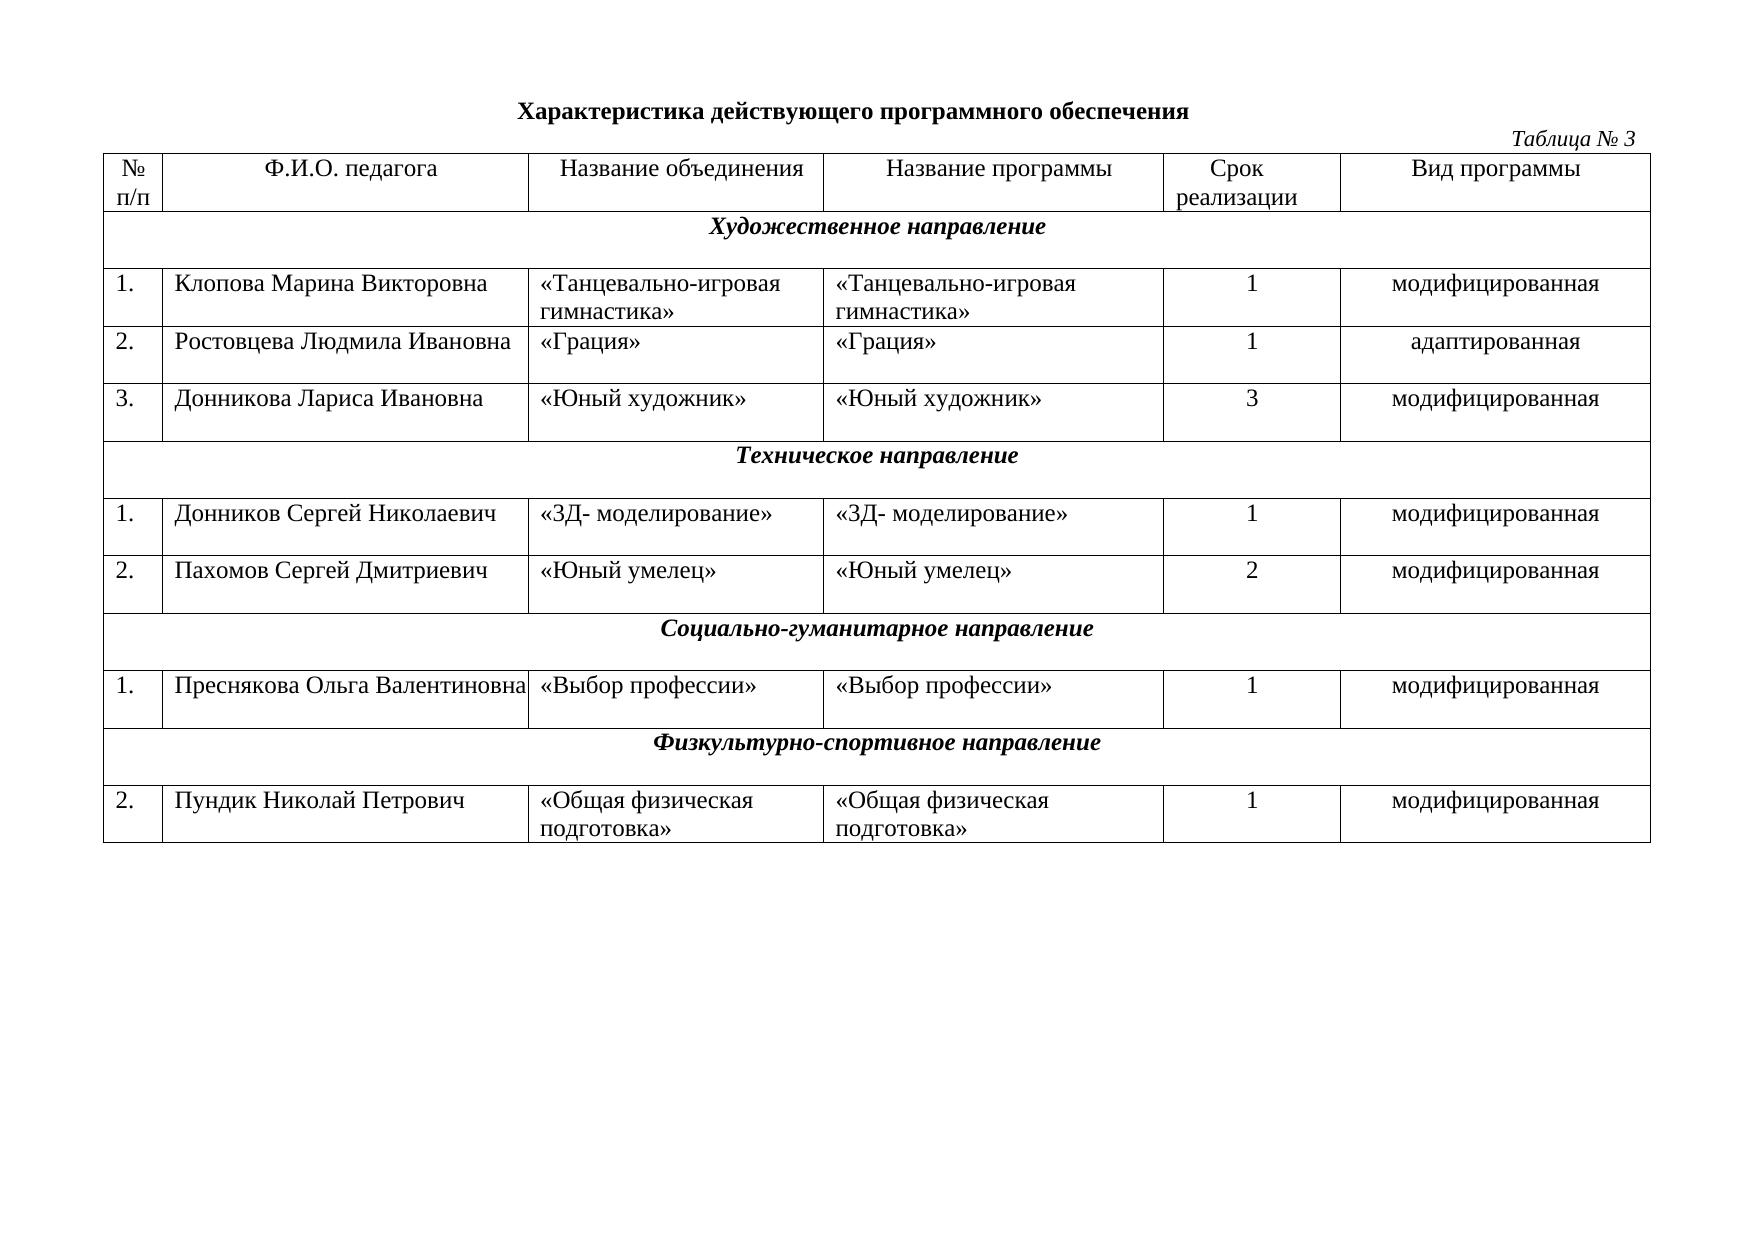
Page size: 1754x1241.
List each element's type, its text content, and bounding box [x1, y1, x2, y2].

text Характеристика действующего программного обеспечения [69, 97, 1638, 125]
table_cell модифицированная [1341, 786, 1650, 842]
table_cell [104, 671, 162, 727]
table_cell модифицированная [1341, 269, 1650, 326]
table_cell Физкультурно-спортивное направление [104, 729, 1650, 785]
table_cell Техническое направление [104, 442, 1650, 498]
table_cell «Юный художник» [824, 384, 1163, 441]
table_header Название программы [824, 154, 1163, 211]
table_cell 1. [104, 269, 162, 326]
table_header Срок реализации [1164, 154, 1340, 211]
table_cell Пахомов Сергей Дмитриевич [163, 556, 528, 613]
table_cell модифицированная [1341, 671, 1650, 727]
table_cell 3. [104, 384, 162, 441]
table_cell «Грация» [824, 327, 1163, 383]
table_cell «3Д- моделирование» [824, 499, 1163, 555]
table_cell «Грация» [529, 327, 823, 383]
table_cell 3 [1164, 384, 1340, 441]
table_cell 1 [1164, 499, 1340, 555]
table_cell 1 [1164, 671, 1340, 727]
table_cell Клопова Марина Викторовна [163, 269, 528, 326]
table_cell 1 [1164, 786, 1340, 842]
table_cell Пундик Николай Петрович [163, 786, 528, 842]
table_cell Донников Сергей Николаевич [163, 499, 528, 555]
table_cell модифицированная [1341, 499, 1650, 555]
table_cell 1 [1164, 327, 1340, 383]
table_header Название объединения [529, 154, 823, 211]
table_cell «Общая физическая подготовка» [529, 786, 823, 842]
table_cell 2. [104, 327, 162, 383]
table_header Вид программы [1341, 154, 1650, 211]
table_cell 1 [1164, 269, 1340, 326]
table_cell Художественное направление [104, 212, 1650, 268]
table_cell 1. [104, 499, 162, 555]
table_header Ф.И.О. педагога [163, 154, 528, 211]
table_cell «Выбор профессии» [824, 671, 1163, 727]
table_cell модифицированная [1341, 556, 1650, 613]
table_cell Донникова Лариса Ивановна [163, 384, 528, 441]
table_cell [104, 786, 162, 842]
table_cell модифицированная [1341, 384, 1650, 441]
table_cell «Юный художник» [529, 384, 823, 441]
table_cell 2 [1164, 556, 1340, 613]
table_cell «Танцевально-игровая гимнастика» [824, 269, 1163, 326]
table_cell «Общая физическая подготовка» [824, 786, 1163, 842]
table_cell «Выбор профессии» [529, 671, 823, 727]
table_cell «Танцевально-игровая гимнастика» [529, 269, 823, 326]
table_cell Ростовцева Людмила Ивановна [163, 327, 528, 383]
table_cell «Юный умелец» [529, 556, 823, 613]
table_cell Преснякова Ольга Валентиновна [163, 671, 528, 727]
text Таблица № 3 [1506, 125, 1641, 151]
table_header № п/п [104, 154, 162, 211]
table_cell 2. [104, 556, 162, 613]
table_cell «Юный умелец» [824, 556, 1163, 613]
table_cell Социально-гуманитарное направление [104, 614, 1650, 670]
table_cell адаптированная [1341, 327, 1650, 383]
table_cell «3Д- моделирование» [529, 499, 823, 555]
